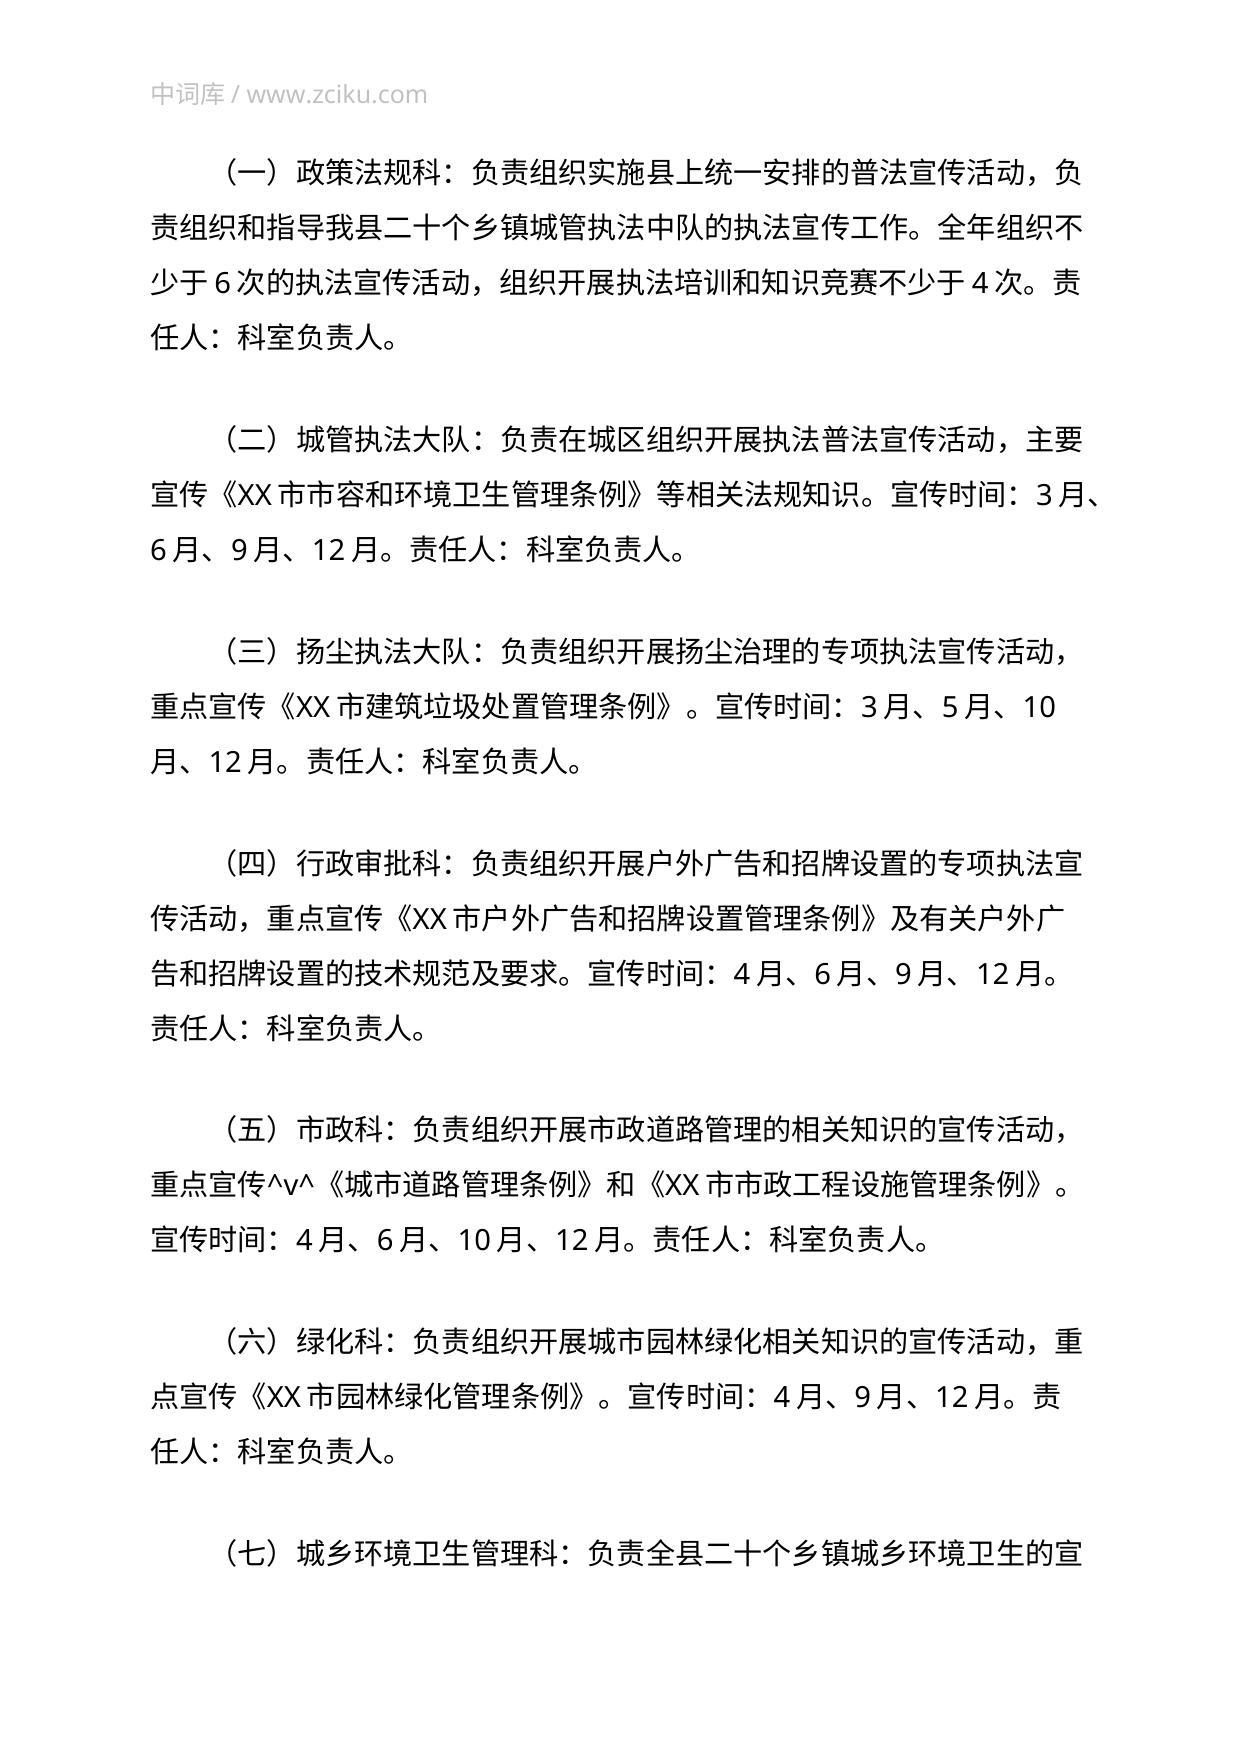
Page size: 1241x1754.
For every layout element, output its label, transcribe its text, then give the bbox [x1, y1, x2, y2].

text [150, 1531, 1090, 1573]
text （六）绿化科：负责组织开展城市园林绿化相关知识的宣传活动，重点宣传《XX市园林绿化管理条例》。宣传时间：4月、9月、12月。责任人：科室负责人。 [150, 1319, 1090, 1471]
text （二）城管执法大队：负责在城区组织开展执法普法宣传活动，主要宣传《XX市市容和环境卫生管理条例》等相关法规知识。宣传时间：3月、6月、9月、12月。责任人：科室负责人。 [150, 417, 1090, 569]
text （五）市政科：负责组织开展市政道路管理的相关知识的宣传活动，重点宣传^v^《城市道路管理条例》和《XX市市政工程设施管理条例》。宣传时间：4月、6月、10月、12月。责任人：科室负责人。 [150, 1107, 1090, 1259]
text （四）行政审批科：负责组织开展户外广告和招牌设置的专项执法宣传活动，重点宣传《XX市户外广告和招牌设置管理条例》及有关户外广告和招牌设置的技术规范及要求。宣传时间：4月、6月、9月、12月。责任人：科室负责人。 [150, 840, 1090, 1047]
text （一）政策法规科：负责组织实施县上统一安排的普法宣传活动，负责组织和指导我县二十个乡镇城管执法中队的执法宣传工作。全年组织不少于6次的执法宣传活动，组织开展执法培训和知识竞赛不少于4次。责任人：科室负责人。 [150, 150, 1090, 357]
text （三）扬尘执法大队：负责组织开展扬尘治理的专项执法宣传活动，重点宣传《XX市建筑垃圾处置管理条例》。宣传时间：3月、5月、10月、12月。责任人：科室负责人。 [150, 628, 1090, 781]
